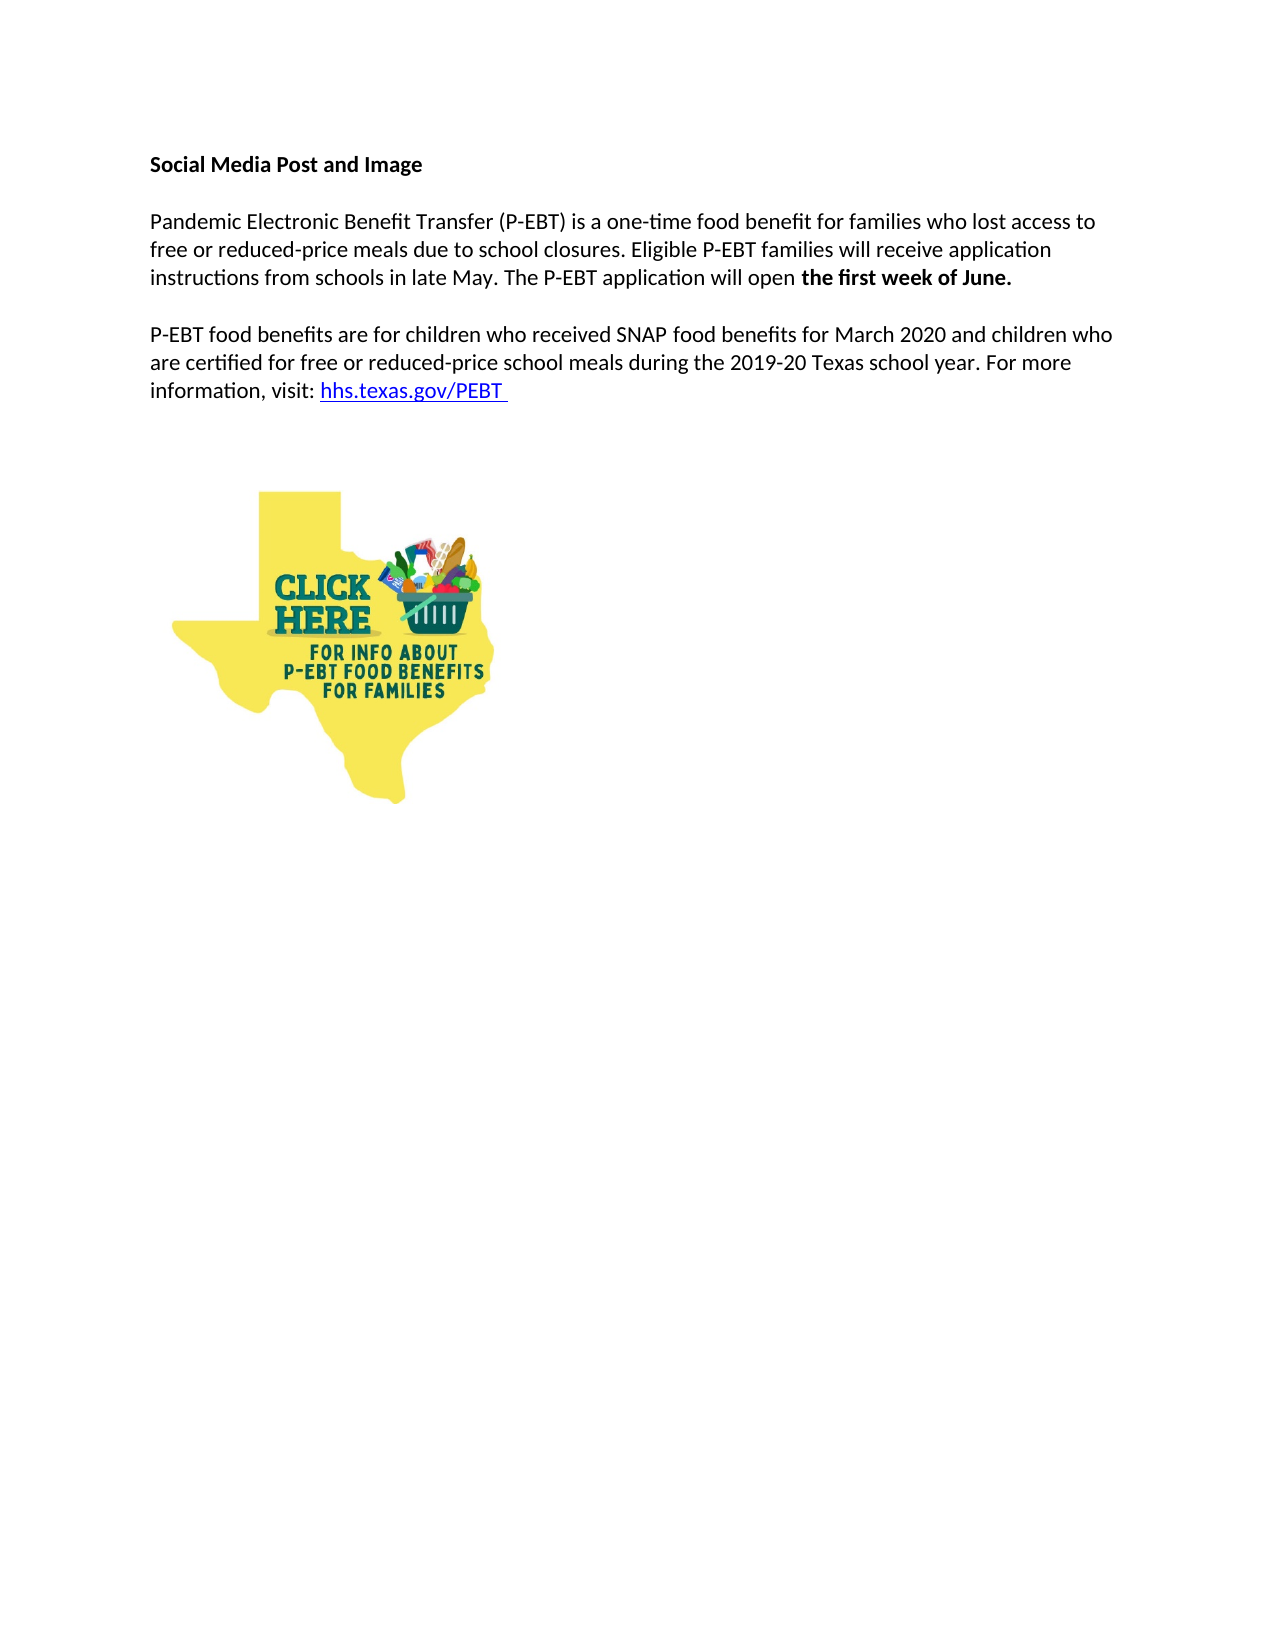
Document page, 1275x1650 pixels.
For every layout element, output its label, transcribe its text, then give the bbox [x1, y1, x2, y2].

text Pandemic Electronic Benefit Transfer (P-EBT) is a one-time food benefit for families who lost access to free or reduced-price meals due to school closures. Eligible P-EBT families will receive application instructions from schools in late May. The P-EBT application will open the first week of June. [150, 207, 1125, 291]
picture [150, 490, 515, 804]
text Social Media Post and Image [150, 150, 1125, 178]
text P-EBT food benefits are for children who received SNAP food benefits for March 2020 and children who are certified for free or reduced-price school meals during the 2019-20 Texas school year. For more information, visit: hhs.texas.gov/PEBT [150, 320, 1125, 404]
